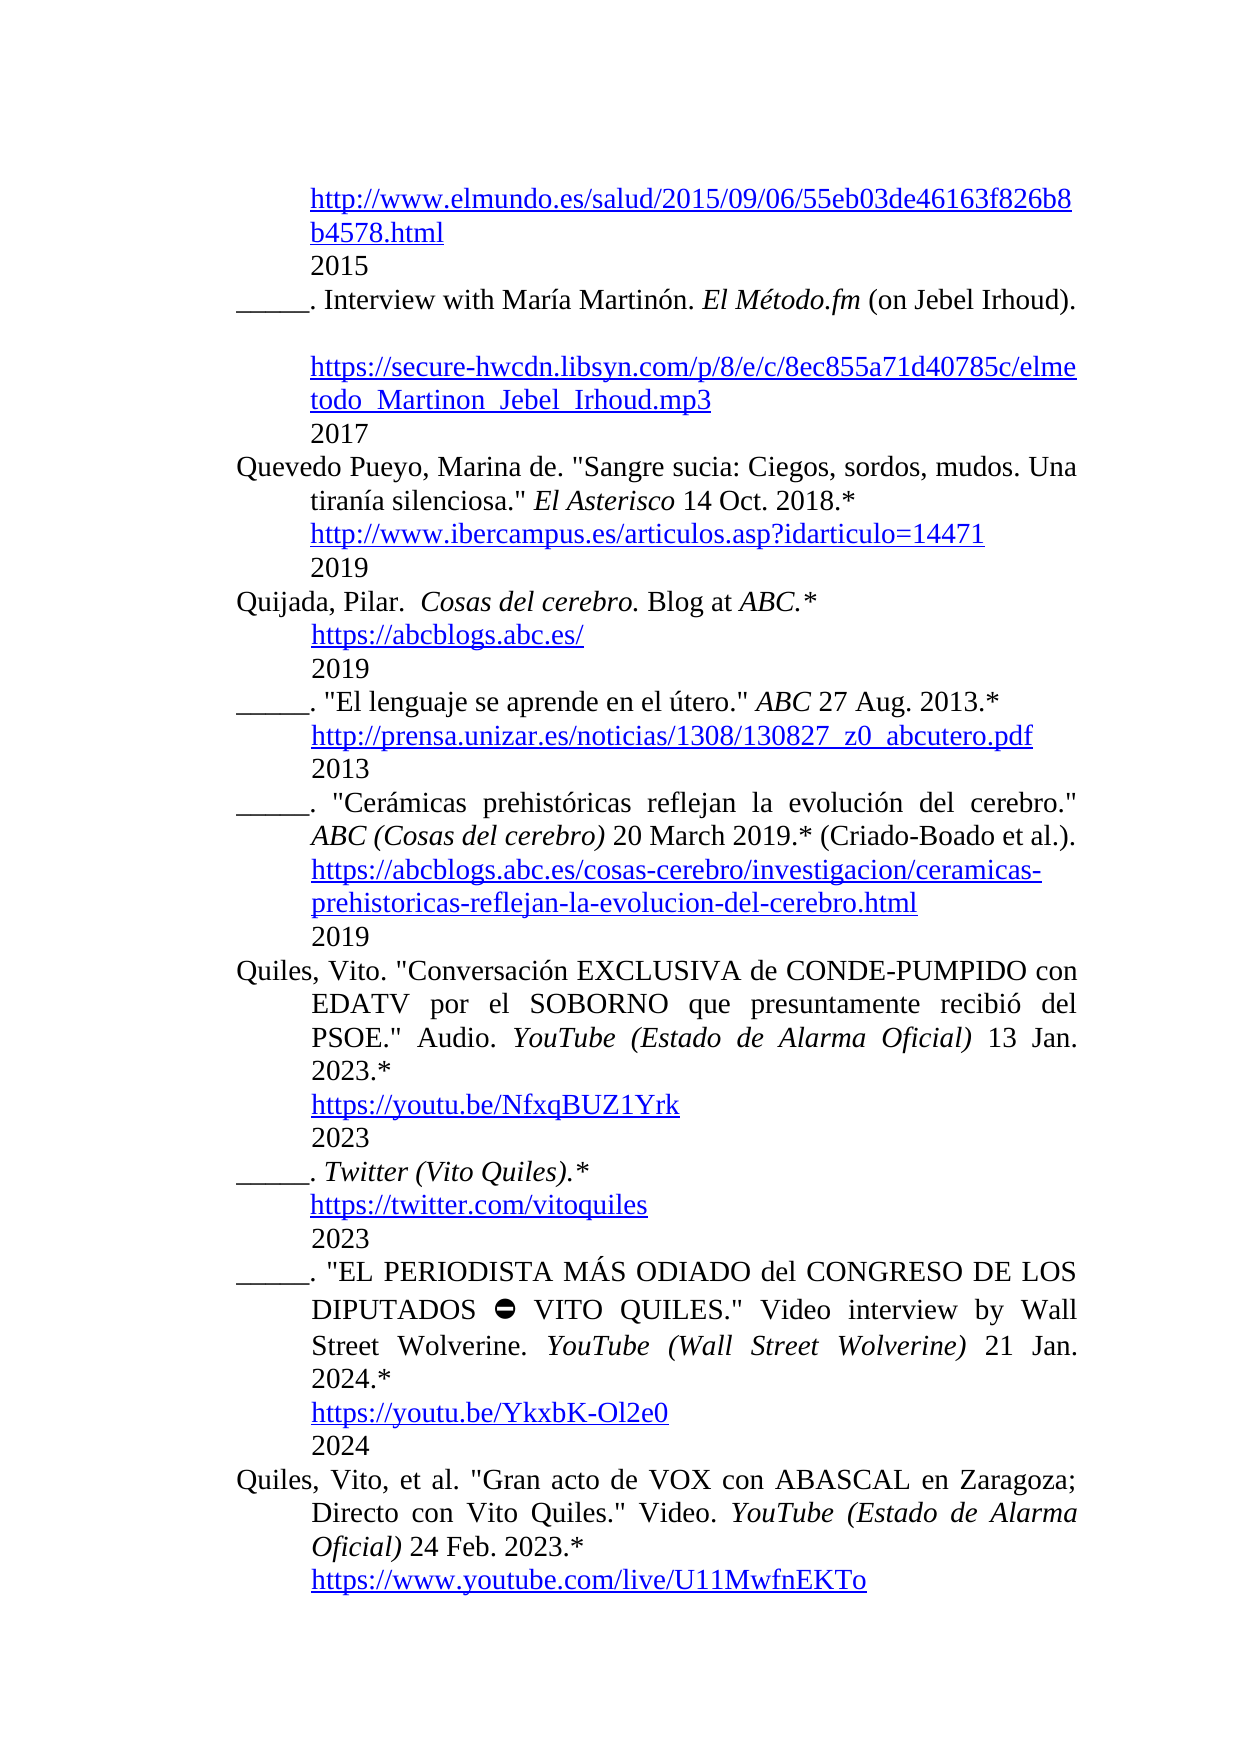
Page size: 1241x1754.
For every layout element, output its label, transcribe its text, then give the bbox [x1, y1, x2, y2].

text Quiles, Vito, et al. "Gran acto de VOX con ABASCAL en Zaragoza; Directo con Vito Quiles." Video. YouTube (Estado de Alarma Oficial) 24 Feb. 2023.* [236, 1462, 1078, 1562]
text http://www.ibercampus.es/articulos.asp?idarticulo=14471 [236, 517, 1078, 550]
text 2024 [236, 1428, 1078, 1462]
text http://prensa.unizar.es/noticias/1308/130827_z0_abcutero.pdf [236, 718, 1078, 751]
text _____. "EL PERIODISTA MÁS ODIADO del CONGRESO DE LOS DIPUTADOS ⛔ VITO QUILES." Video interview by Wall Street Wolverine. YouTube (Wall Street Wolverine) 21 Jan. 2024.* [236, 1254, 1078, 1395]
text _____. "Cerámicas prehistóricas reflejan la evolución del cerebro." ABC (Cosas del cerebro) 20 March 2019.* (Criado-Boado et al.). [236, 785, 1078, 852]
text https://abcblogs.abc.es/cosas-cerebro/investigacion/ceramicas-prehistoricas-reflejan-la-evolucion-del-cerebro.html [236, 852, 1078, 919]
text Quevedo Pueyo, Marina de. "Sangre sucia: Ciegos, sordos, mudos. Una tiranía silenciosa." El Asterisco 14 Oct. 2018.* [236, 449, 1078, 517]
text https://youtu.be/NfxqBUZ1Yrk [311, 1087, 1078, 1120]
text Quijada, Pilar. Cosas del cerebro. Blog at ABC.* [236, 584, 1078, 617]
text https://secure-hwcdn.libsyn.com/p/8/e/c/8ec855a71d40785c/elmetodo_Martinon_Jebel_Irhoud.mp3 [236, 315, 1078, 416]
text _____. Interview with María Martinón. El Método.fm (on Jebel Irhoud). [236, 282, 1078, 315]
text 2019 [236, 919, 1078, 953]
text 2015 [236, 248, 1078, 282]
text _____. "El lenguaje se aprende en el útero." ABC 27 Aug. 2013.* [236, 684, 1078, 718]
text _____. Twitter (Vito Quiles).* [236, 1154, 1078, 1187]
text https://abcblogs.abc.es/ [236, 617, 1078, 651]
text 2019 [236, 550, 1078, 584]
text 2019 [236, 651, 1078, 684]
text https://youtu.be/YkxbK-Ol2e0 [311, 1395, 1078, 1428]
text 2023 [311, 1120, 1078, 1154]
text https://www.youtube.com/live/U11MwfnEKTo [311, 1562, 1078, 1596]
text 2017 [236, 416, 1078, 449]
text http://www.elmundo.es/salud/2015/09/06/55eb03de46163f826b8b4578.html [236, 148, 1078, 248]
text 2023 [236, 1221, 1078, 1254]
text Quiles, Vito. "Conversación EXCLUSIVA de CONDE-PUMPIDO con EDATV por el SOBORNO que presuntamente recibió del PSOE." Audio. YouTube (Estado de Alarma Oficial) 13 Jan. 2023.* [236, 953, 1078, 1087]
text 2013 [236, 751, 1078, 785]
text https://twitter.com/vitoquiles [310, 1187, 1078, 1221]
